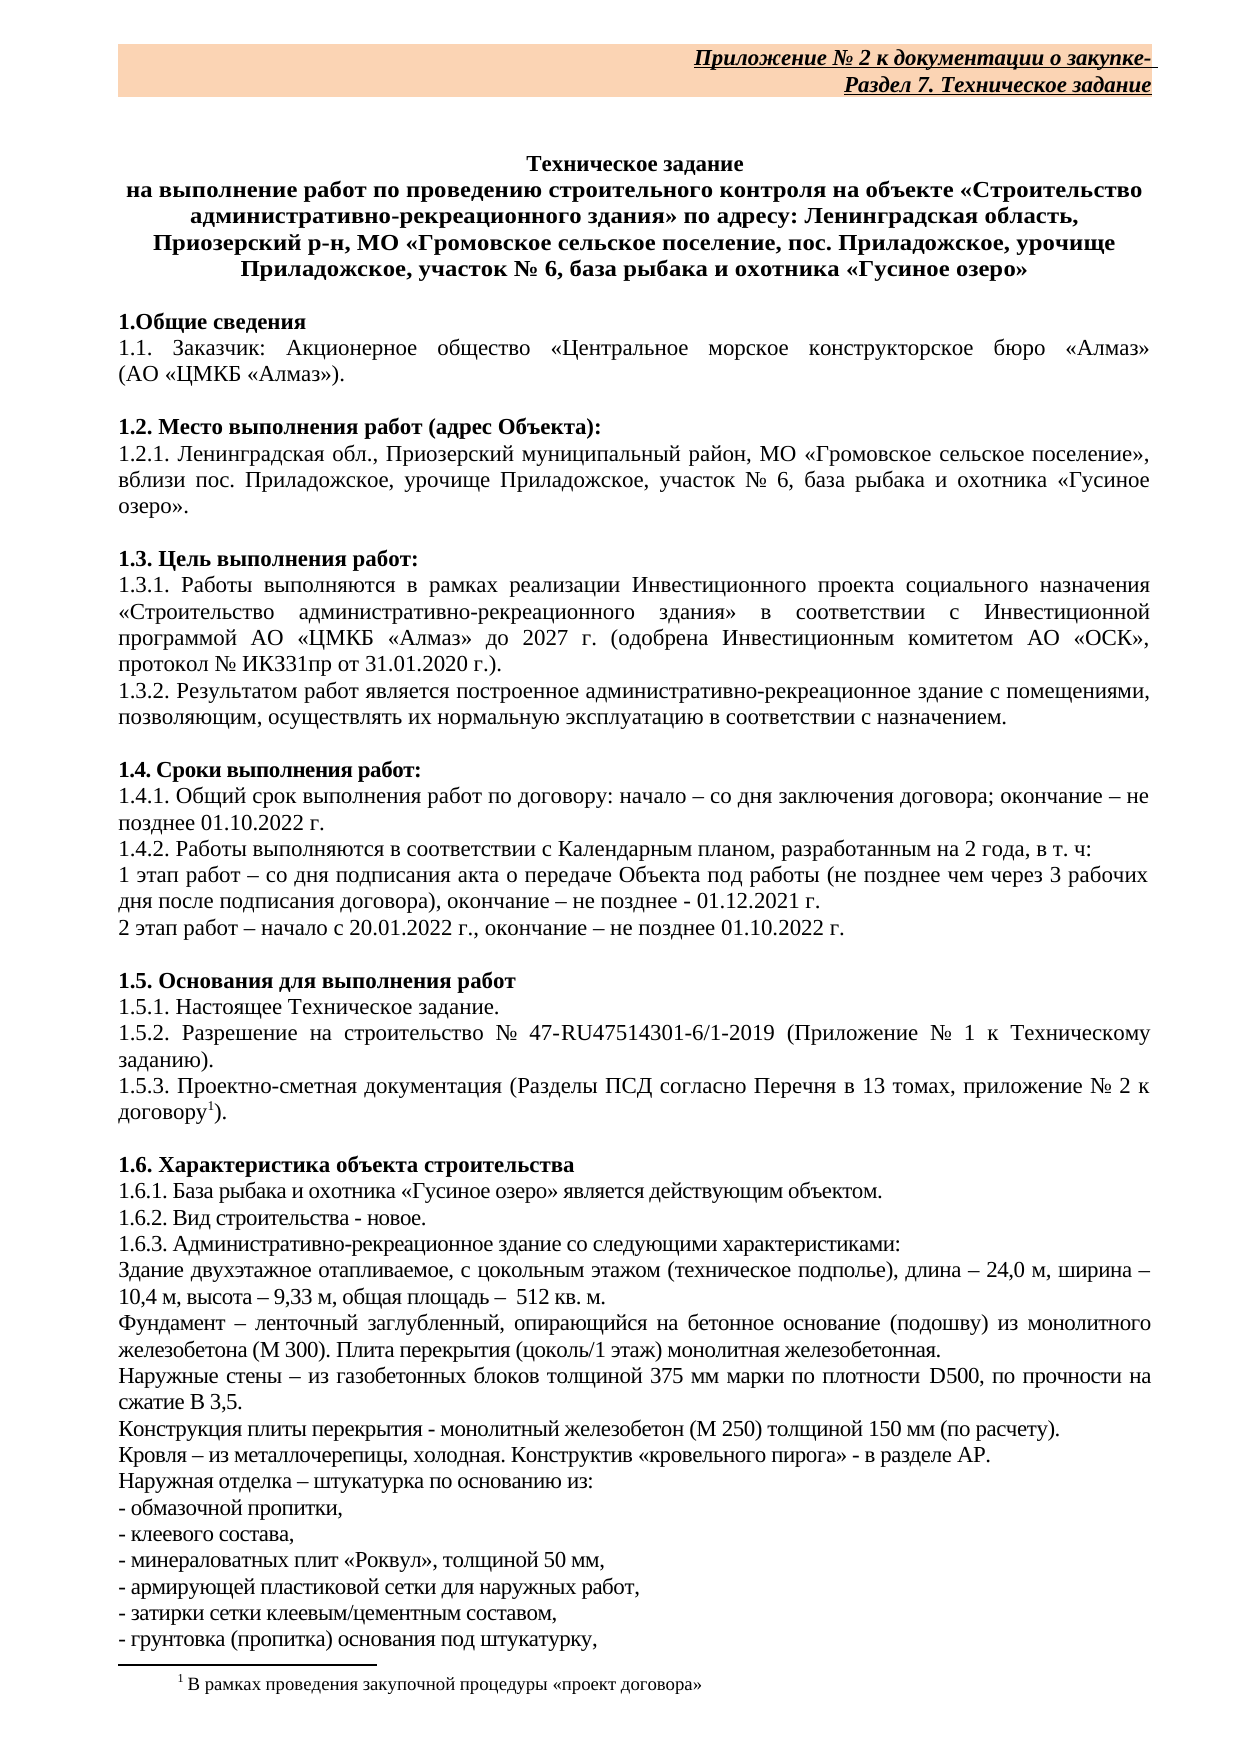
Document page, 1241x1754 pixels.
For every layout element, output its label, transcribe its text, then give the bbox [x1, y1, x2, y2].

text 1.5.1. Настоящее Техническое задание. [118, 993, 1152, 1019]
text 1.1. Заказчик: Акционерное общество «Центральное морское конструкторское бюро «Алмаз» (АО «ЦМКБ «Алмаз»). [118, 334, 1152, 387]
text - клеевого состава, [118, 1520, 1152, 1546]
text 2 этап работ – начало с 20.01.2022 г., окончание – не позднее 01.10.2022 г. [118, 914, 1152, 940]
text 1.6.3. Административно-рекреационное здание со следующими характеристиками: [118, 1230, 1152, 1257]
text 1.6.1. База рыбака и охотника «Гусиное озеро» является действующим объектом. [118, 1177, 1152, 1204]
text Наружные стены – из газобетонных блоков толщиной 375 мм марки по плотности D500, по прочности на сжатие В 3,5. [118, 1362, 1152, 1415]
text 1.Общие сведения [118, 308, 1152, 334]
text 1.6.2. Вид строительства - новое. [118, 1204, 1152, 1230]
text Здание двухэтажное отапливаемое, с цокольным этажом (техническое подполье), длина – 24,0 м, ширина – 10,4 м, высота – 9,33 м, общая площадь – 512 кв. м. [118, 1257, 1152, 1309]
text 1.6. Характеристика объекта строительства [118, 1151, 1152, 1177]
text 1.2. Место выполнения работ (адрес Объекта): [118, 413, 1152, 439]
text 1.3. Цель выполнения работ: [118, 545, 1152, 571]
text - минераловатных плит «Роквул», толщиной 50 мм, [118, 1546, 1152, 1573]
text - обмазочной пропитки, [118, 1494, 1152, 1520]
text Наружная отделка – штукатурка по основанию из: [118, 1467, 1152, 1494]
text 1.5. Основания для выполнения работ [118, 967, 1152, 993]
text - грунтовка (пропитка) основания под штукатурку, [118, 1626, 1152, 1652]
text 1.3.2. Результатом работ является построенное административно-рекреационное здание с помещениями, позволяющим, осуществлять их нормальную эксплуатацию в соответствии с назначением. [118, 677, 1152, 729]
text Техническое задание [118, 150, 1152, 176]
text 1.4.2. Работы выполняются в соответствии с Календарным планом, разработанным на 2 года, в т. ч: [118, 835, 1152, 861]
text 1.3.1. Работы выполняются в рамках реализации Инвестиционного проекта социального назначения «Строительство административно-рекреационного здания» в соответствии с Инвестиционной программой АО «ЦМКБ «Алмаз» до 2027 г. (одобрена Инвестиционным комитетом АО «ОСК», протокол № ИКЗ31пр от 31.01.2020 г.). [118, 571, 1152, 677]
text 1 этап работ – со дня подписания акта о передаче Объекта под работы (не позднее чем через 3 рабочих дня после подписания договора), окончание – не позднее - 01.12.2021 г. [118, 861, 1152, 914]
text Приложение № 2 к документации о закупке- [118, 44, 1152, 71]
text 1.2.1. Ленинградская обл., Приозерский муниципальный район, МО «Громовское сельское поселение», вблизи пос. Приладожское, урочище Приладожское, участок № 6, база рыбака и охотника «Гусиное озеро». [118, 439, 1152, 519]
text Конструкция плиты перекрытия - монолитный железобетон (М 250) толщиной 150 мм (по расчету). [118, 1415, 1152, 1441]
text 1.5.3. Проектно-сметная документация (Разделы ПСД согласно Перечня в 13 томах, приложение № 2 к договору). [118, 1072, 1152, 1125]
text 1.4.1. Общий срок выполнения работ по договору: начало – со дня заключения договора; окончание – не позднее 01.10.2022 г. [118, 782, 1152, 835]
text на выполнение работ по проведению строительного контроля на объекте «Строительство административно-рекреационного здания» по адресу: Ленинградская область, Приозерский р-н, МО «Громовское сельское поселение, пос. Приладожское, урочище Приладожское, участок № 6, база рыбака и охотника «Гусиное озеро» [118, 176, 1152, 281]
text - затирки сетки клеевым/цементным составом, [118, 1599, 1152, 1626]
text Фундамент – ленточный заглубленный, опирающийся на бетонное основание (подошву) из монолитного железобетона (М 300). Плита перекрытия (цоколь/1 этаж) монолитная железобетонная. [118, 1309, 1152, 1362]
text Кровля – из металлочерепицы, холодная. Конструктив «кровельного пирога» - в разделе АР. [118, 1441, 1152, 1467]
text - армирующей пластиковой сетки для наружных работ, [118, 1573, 1152, 1599]
text Раздел 7. Техническое задание [118, 71, 1152, 97]
text 1.5.2. Разрешение на строительство № 47-RU47514301-6/1-2019 (Приложение № 1 к Техническому заданию). [118, 1019, 1152, 1072]
list 1.4. Сроки выполнения работ: [118, 756, 1152, 782]
